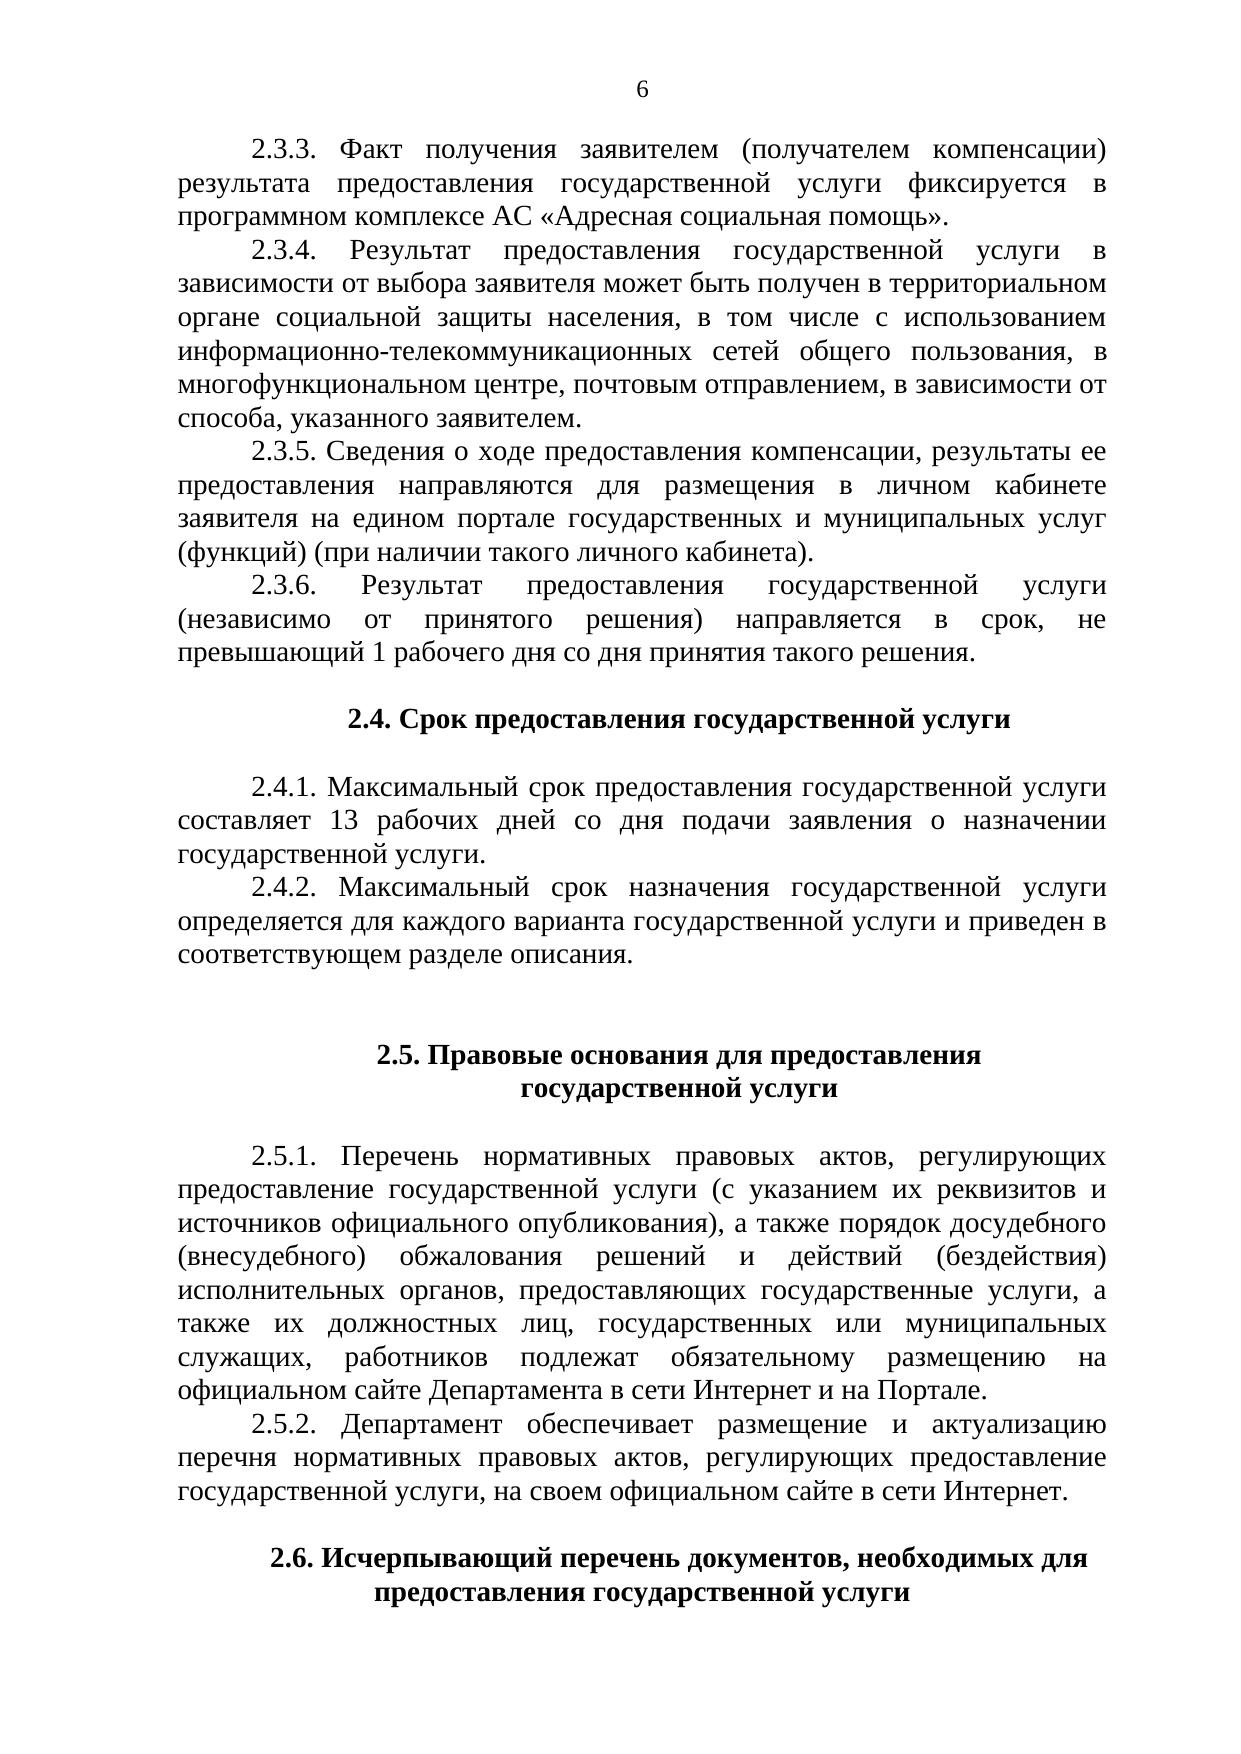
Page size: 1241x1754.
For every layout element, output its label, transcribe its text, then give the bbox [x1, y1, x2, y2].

text 2.3.3. Факт получения заявителем (получателем компенсации) результата предоставления государственной услуги фиксируется в программном комплексе АС «Адресная социальная помощь». [177, 131, 1107, 232]
text 2.3.4. Результат предоставления государственной услуги в зависимости от выбора заявителя может быть получен в территориальном органе социальной защиты населения, в том числе с использованием информационно-телекоммуникационных сетей общего пользования, в многофункциональном центре, почтовым отправлением, в зависимости от способа, указанного заявителем. [177, 232, 1107, 433]
text 2.4. Срок предоставления государственной услуги [177, 702, 1107, 735]
text 2.3.6. Результат предоставления государственной услуги (независимо от принятого решения) направляется в срок, не превышающий 1 рабочего дня со дня принятия такого решения. [177, 567, 1107, 668]
text 2.5.2. Департамент обеспечивает размещение и актуализацию перечня нормативных правовых актов, регулирующих предоставление государственной услуги, на своем официальном сайте в сети Интернет. [177, 1406, 1107, 1507]
text 2.3.5. Сведения о ходе предоставления компенсации, результаты ее предоставления направляются для размещения в личном кабинете заявителя на едином портале государственных и муниципальных услуг (функций) (при наличии такого личного кабинета). [177, 433, 1107, 567]
text 2.4.1. Максимальный срок предоставления государственной услуги составляет 13 рабочих дней со дня подачи заявления о назначении государственной услуги. [177, 769, 1107, 869]
text 2.5.1. Перечень нормативных правовых актов, регулирующих предоставление государственной услуги (с указанием их реквизитов и источников официального опубликования), а также порядок досудебного (внесудебного) обжалования решений и действий (бездействия) исполнительных органов, предоставляющих государственные услуги, а также их должностных лиц, государственных или муниципальных служащих, работников подлежат обязательному размещению на официальном сайте Департамента в сети Интернет и на Портале. [177, 1138, 1107, 1406]
text 2.5. Правовые основания для предоставления [177, 1037, 1107, 1071]
text 2.6. Исчерпывающий перечень документов, необходимых для предоставления государственной услуги [177, 1540, 1107, 1607]
text 2.4.2. Максимальный срок назначения государственной услуги определяется для каждого варианта государственной услуги и приведен в соответствующем разделе описания. [177, 869, 1107, 970]
text государственной услуги [177, 1071, 1107, 1104]
